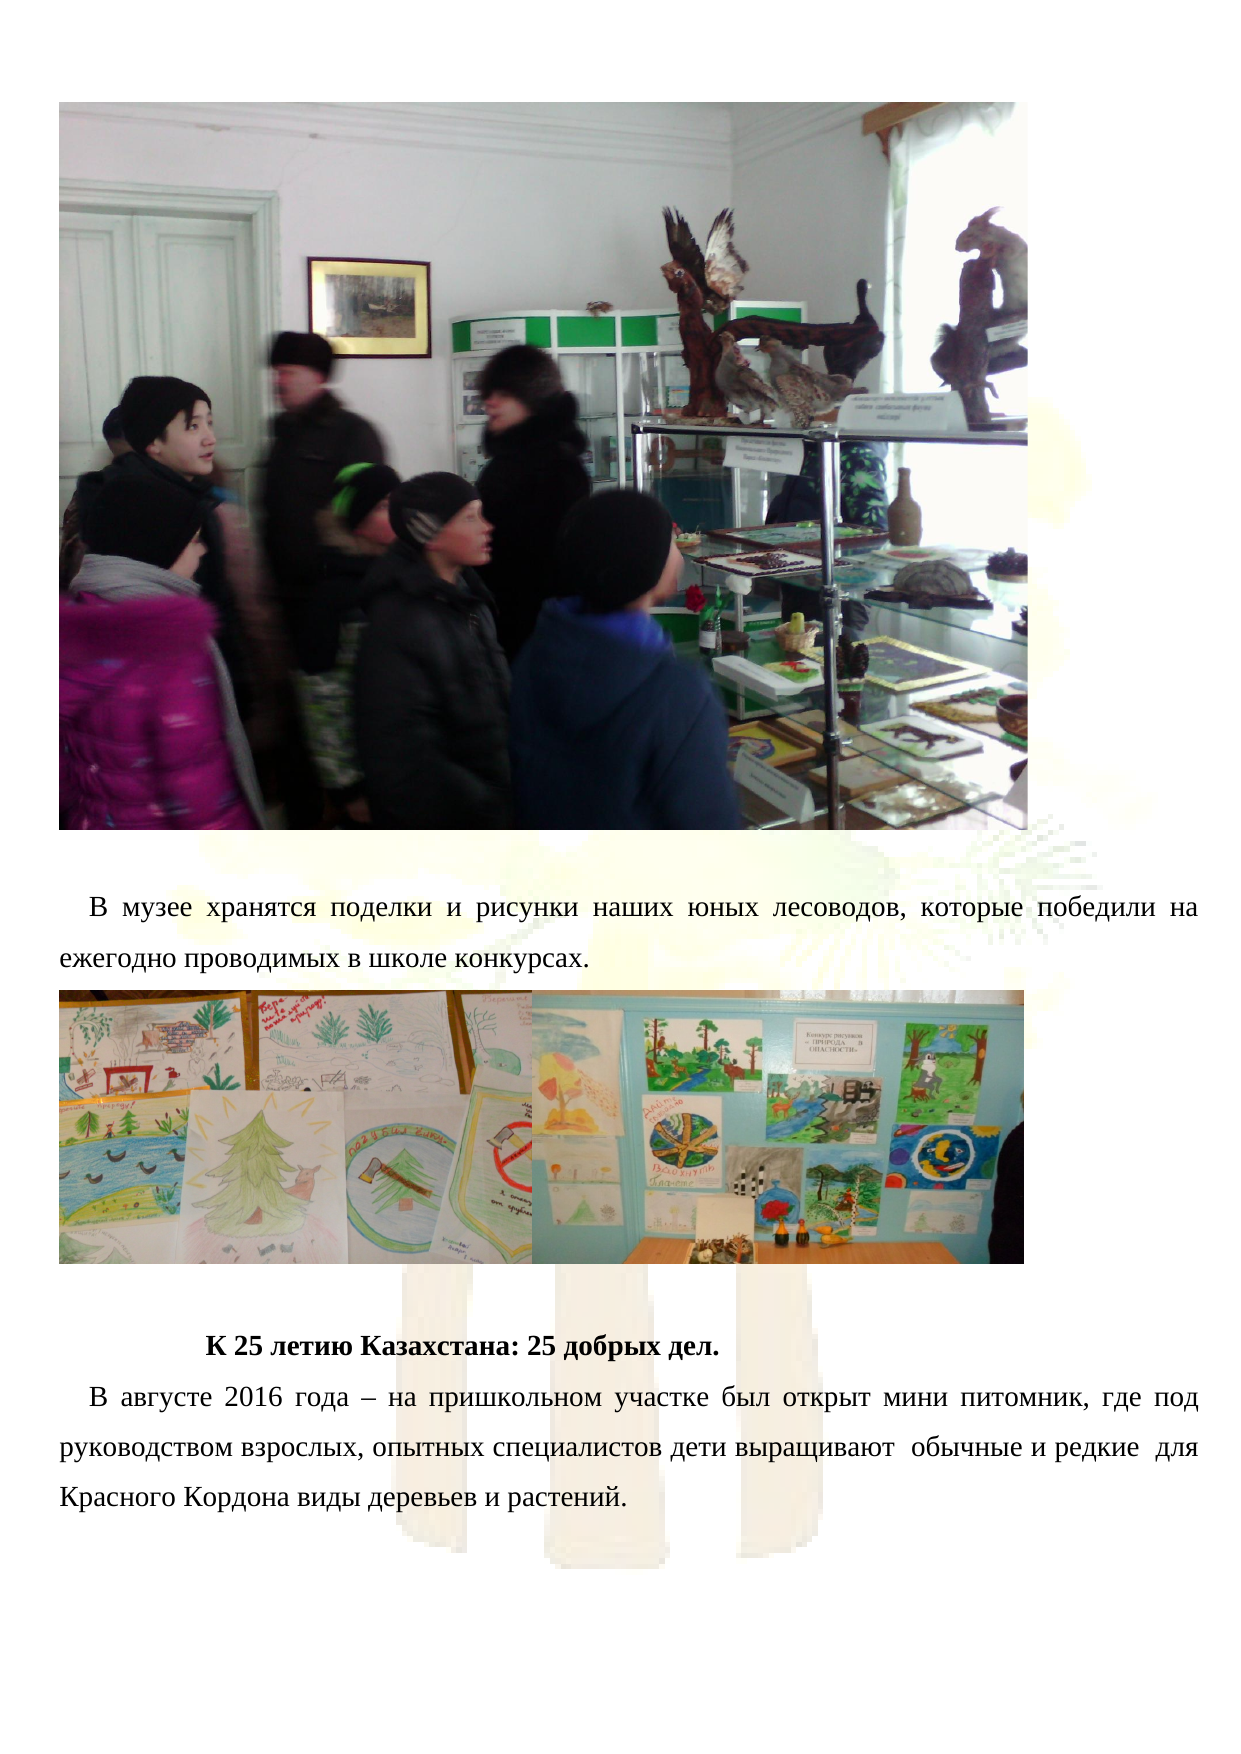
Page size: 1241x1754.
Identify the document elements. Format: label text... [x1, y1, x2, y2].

text В музее хранятся поделки и рисунки наших юных лесоводов, которые победили на ежегодно проводимых в школе конкурсах. [59, 889, 1200, 973]
picture [59, 102, 1028, 830]
text В августе 2016 года – на пришкольном участке был открыт мини питомник, где под руководством взрослых, опытных специалистов дети выращивают обычные и редкие для Красного Кордона виды деревьев и растений. [59, 1379, 1200, 1513]
text К 25 летию Казахстана: 25 добрых дел. [59, 1328, 1200, 1362]
picture [59, 990, 1024, 1264]
